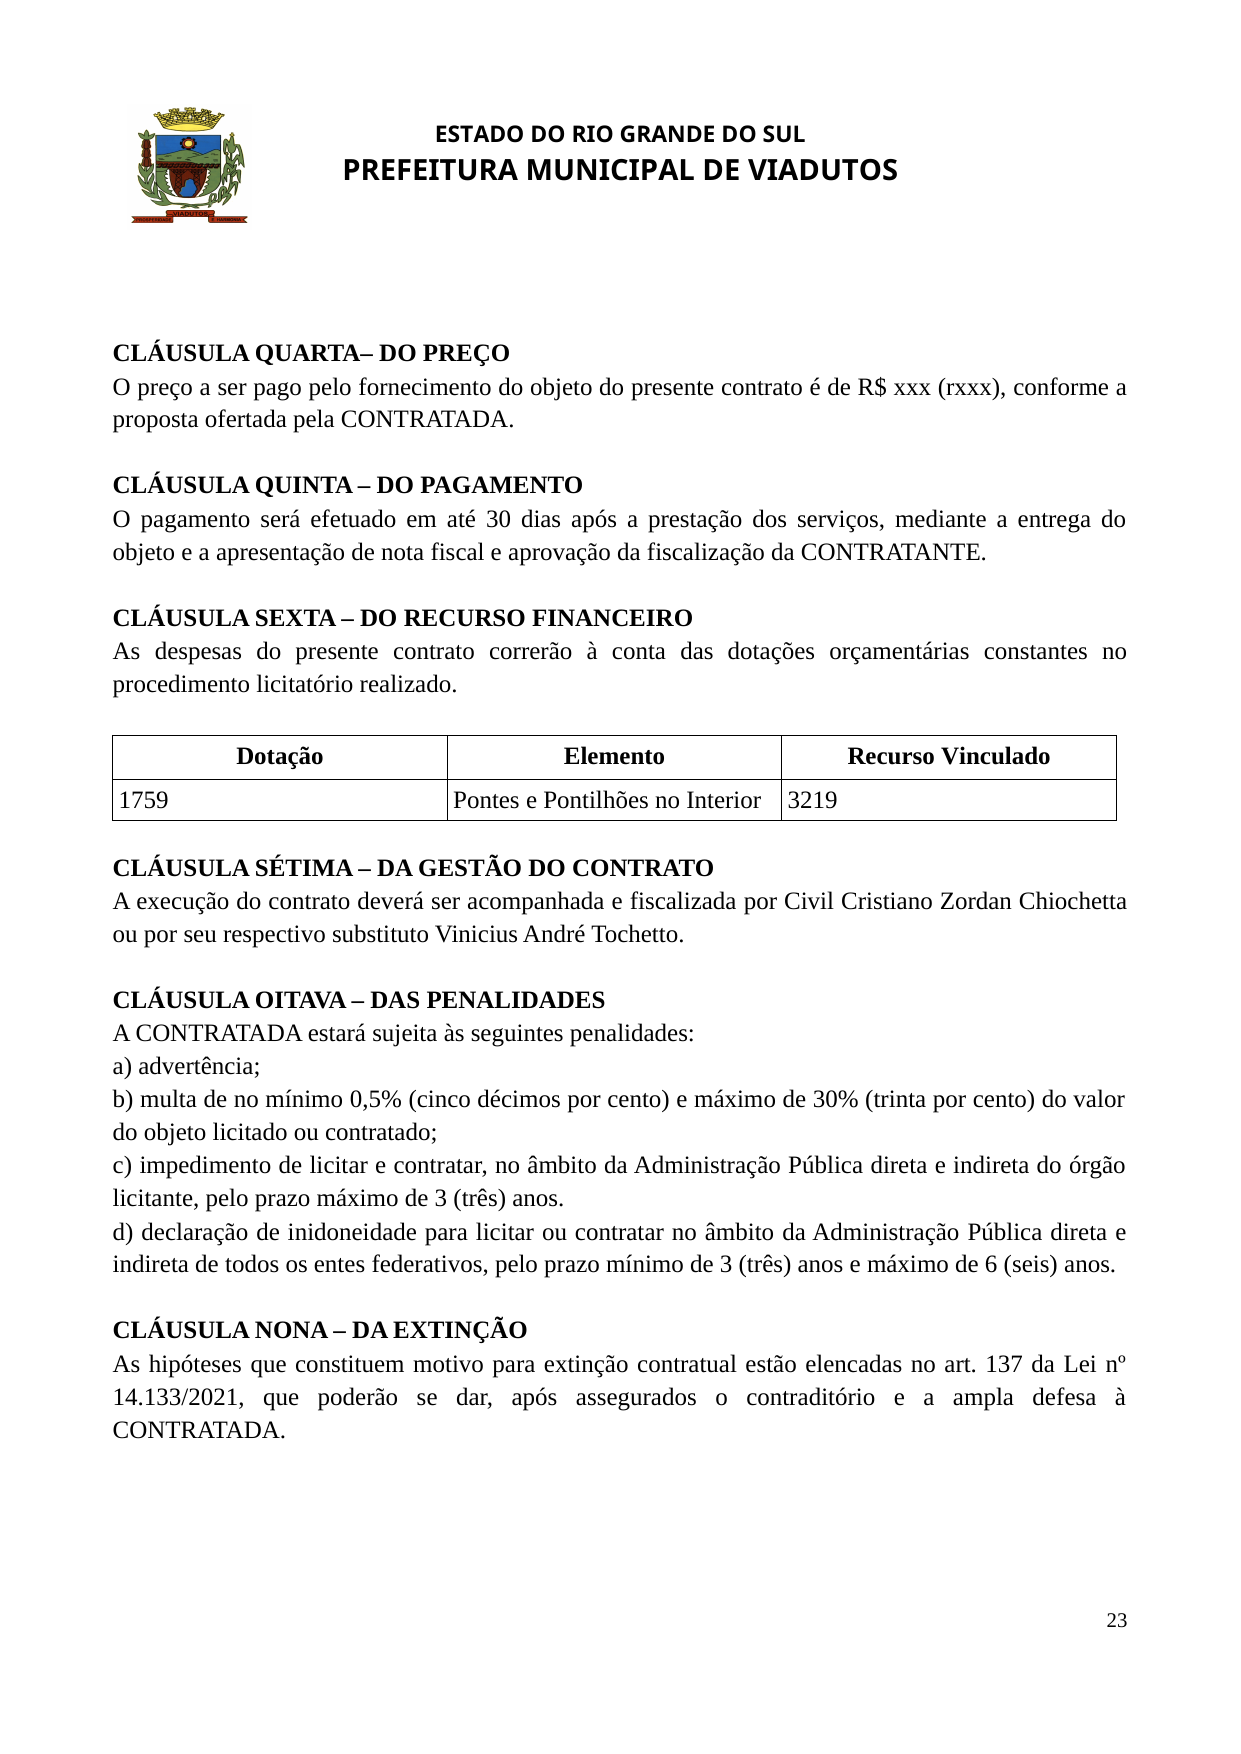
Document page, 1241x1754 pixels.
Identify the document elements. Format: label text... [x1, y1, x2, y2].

text As despesas do presente contrato correrão à conta das dotações orçamentárias constantes no procedimento licitatório realizado. [112, 636, 1128, 697]
text CLÁUSULA SÉTIMA – DA GESTÃO DO CONTRATO [112, 853, 1128, 882]
text A execução do contrato deverá ser acompanhada e fiscalizada por Civil Cristiano Zordan Chiochetta ou por seu respectivo substituto Vinicius André Tochetto. [112, 886, 1128, 948]
text CLÁUSULA NONA – DA EXTINÇÃO [112, 1316, 1128, 1344]
text d) declaração de inidoneidade para licitar ou contratar no âmbito da Administração Pública direta e indireta de todos os entes federativos, pelo prazo mínimo de 3 (três) anos e máximo de 6 (seis) anos. [112, 1217, 1128, 1278]
table_cell 1759 [113, 780, 447, 820]
text CLÁUSULA SEXTA – DO RECURSO FINANCEIRO [112, 603, 1128, 631]
text CLÁUSULA OITAVA – DAS PENALIDADES [112, 985, 1128, 1014]
text O preço a ser pago pelo fornecimento do objeto do presente contrato é de R$ xxx (rxxx), conforme a proposta ofertada pela CONTRATADA. [112, 372, 1128, 433]
text b) multa de no mínimo 0,5% (cinco décimos por cento) e máximo de 30% (trinta por cento) do valor do objeto licitado ou contratado; [112, 1084, 1128, 1146]
table_cell 3219 [782, 780, 1116, 820]
table_header Dotação [113, 736, 447, 779]
text As hipóteses que constituem motivo para extinção contratual estão elencadas no art. 137 da Lei nº 14.133/2021, que poderão se dar, após assegurados o contraditório e a ampla defesa à CONTRATADA. [112, 1349, 1128, 1443]
table_cell Pontes e Pontilhões no Interior [448, 780, 781, 820]
text a) advertência; [112, 1051, 1128, 1080]
text A CONTRATADA estará sujeita às seguintes penalidades: [112, 1018, 1128, 1047]
table_header Elemento [448, 736, 781, 779]
table_header Recurso Vinculado [782, 736, 1116, 779]
text c) impedimento de licitar e contratar, no âmbito da Administração Pública direta e indireta do órgão licitante, pelo prazo máximo de 3 (três) anos. [112, 1151, 1128, 1212]
text O pagamento será efetuado em até 30 dias após a prestação dos serviços, mediante a entrega do objeto e a apresentação de nota fiscal e aprovação da fiscalização da CONTRATANTE. [112, 504, 1128, 565]
text CLÁUSULA QUINTA – DO PAGAMENTO [112, 471, 1128, 499]
text CLÁUSULA QUARTA– DO PREÇO [112, 338, 1128, 367]
picture [127, 104, 253, 230]
